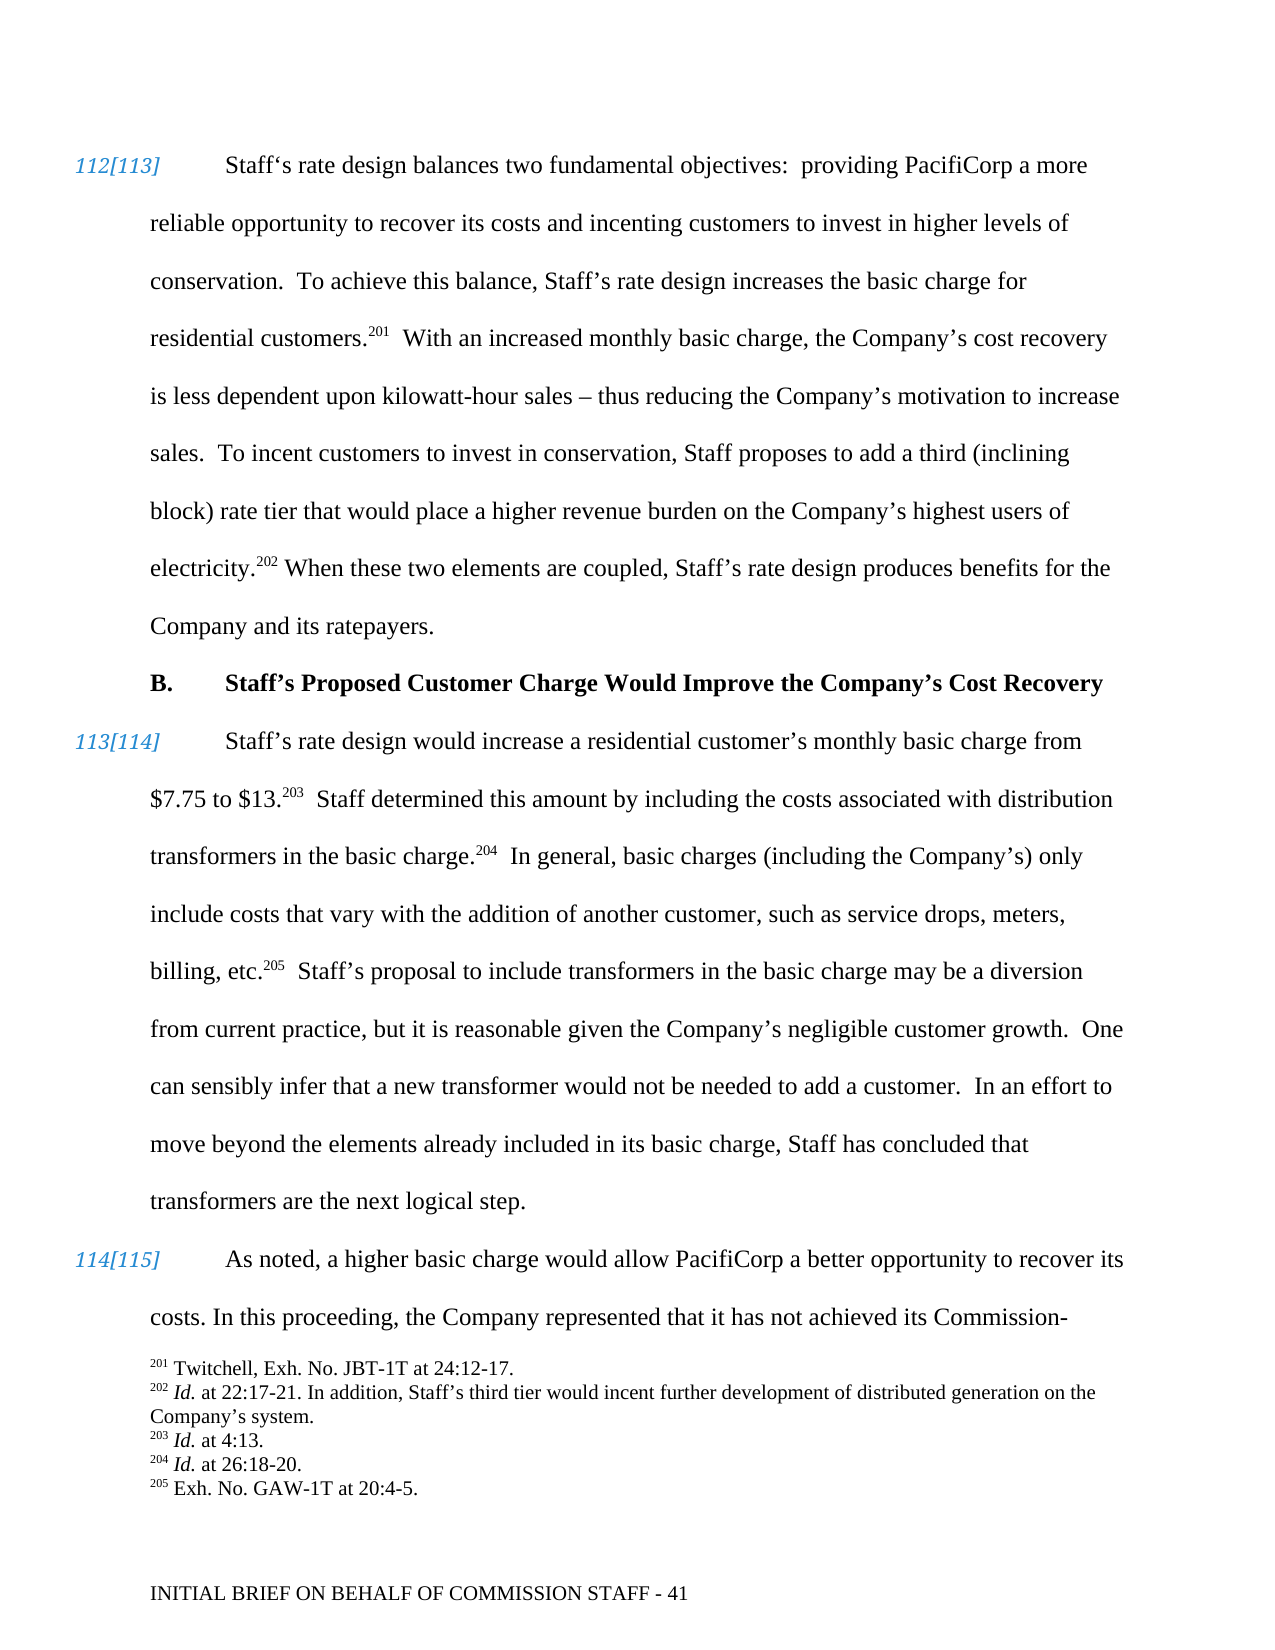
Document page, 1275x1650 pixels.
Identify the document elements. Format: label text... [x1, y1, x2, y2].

text Staff’s rate design would increase a residential customer’s monthly basic charge from $7.75 to $13. Staff determined this amount by including the costs associated with distribution transformers in the basic charge. In general, basic charges (including the Company’s) only include costs that vary with the addition of another customer, such as service drops, meters, billing, etc. Staff’s proposal to include transformers in the basic charge may be a diversion from current practice, but it is reasonable given the Company’s negligible customer growth. One can sensibly infer that a new transformer would not be needed to add a customer. In an effort to move beyond the elements already included in its basic charge, Staff has concluded that transformers are the next logical step. [75, 726, 1125, 1215]
text Staff‘s rate design balances two fundamental objectives: providing PacifiCorp a more reliable opportunity to recover its costs and incenting customers to invest in higher levels of conservation. To achieve this balance, Staff’s rate design increases the basic charge for residential customers. With an increased monthly basic charge, the Company’s cost recovery is less dependent upon kilowatt-hour sales – thus reducing the Company’s motivation to increase sales. To incent customers to invest in conservation, Staff proposes to add a third (inclining block) rate tier that would place a higher revenue burden on the Company’s highest users of electricity. When these two elements are coupled, Staff’s rate design produces benefits for the Company and its ratepayers. [75, 150, 1125, 639]
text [75, 1244, 1125, 1331]
list B. Staff’s Proposed Customer Charge Would Improve the Company’s Cost Recovery [150, 668, 1125, 697]
